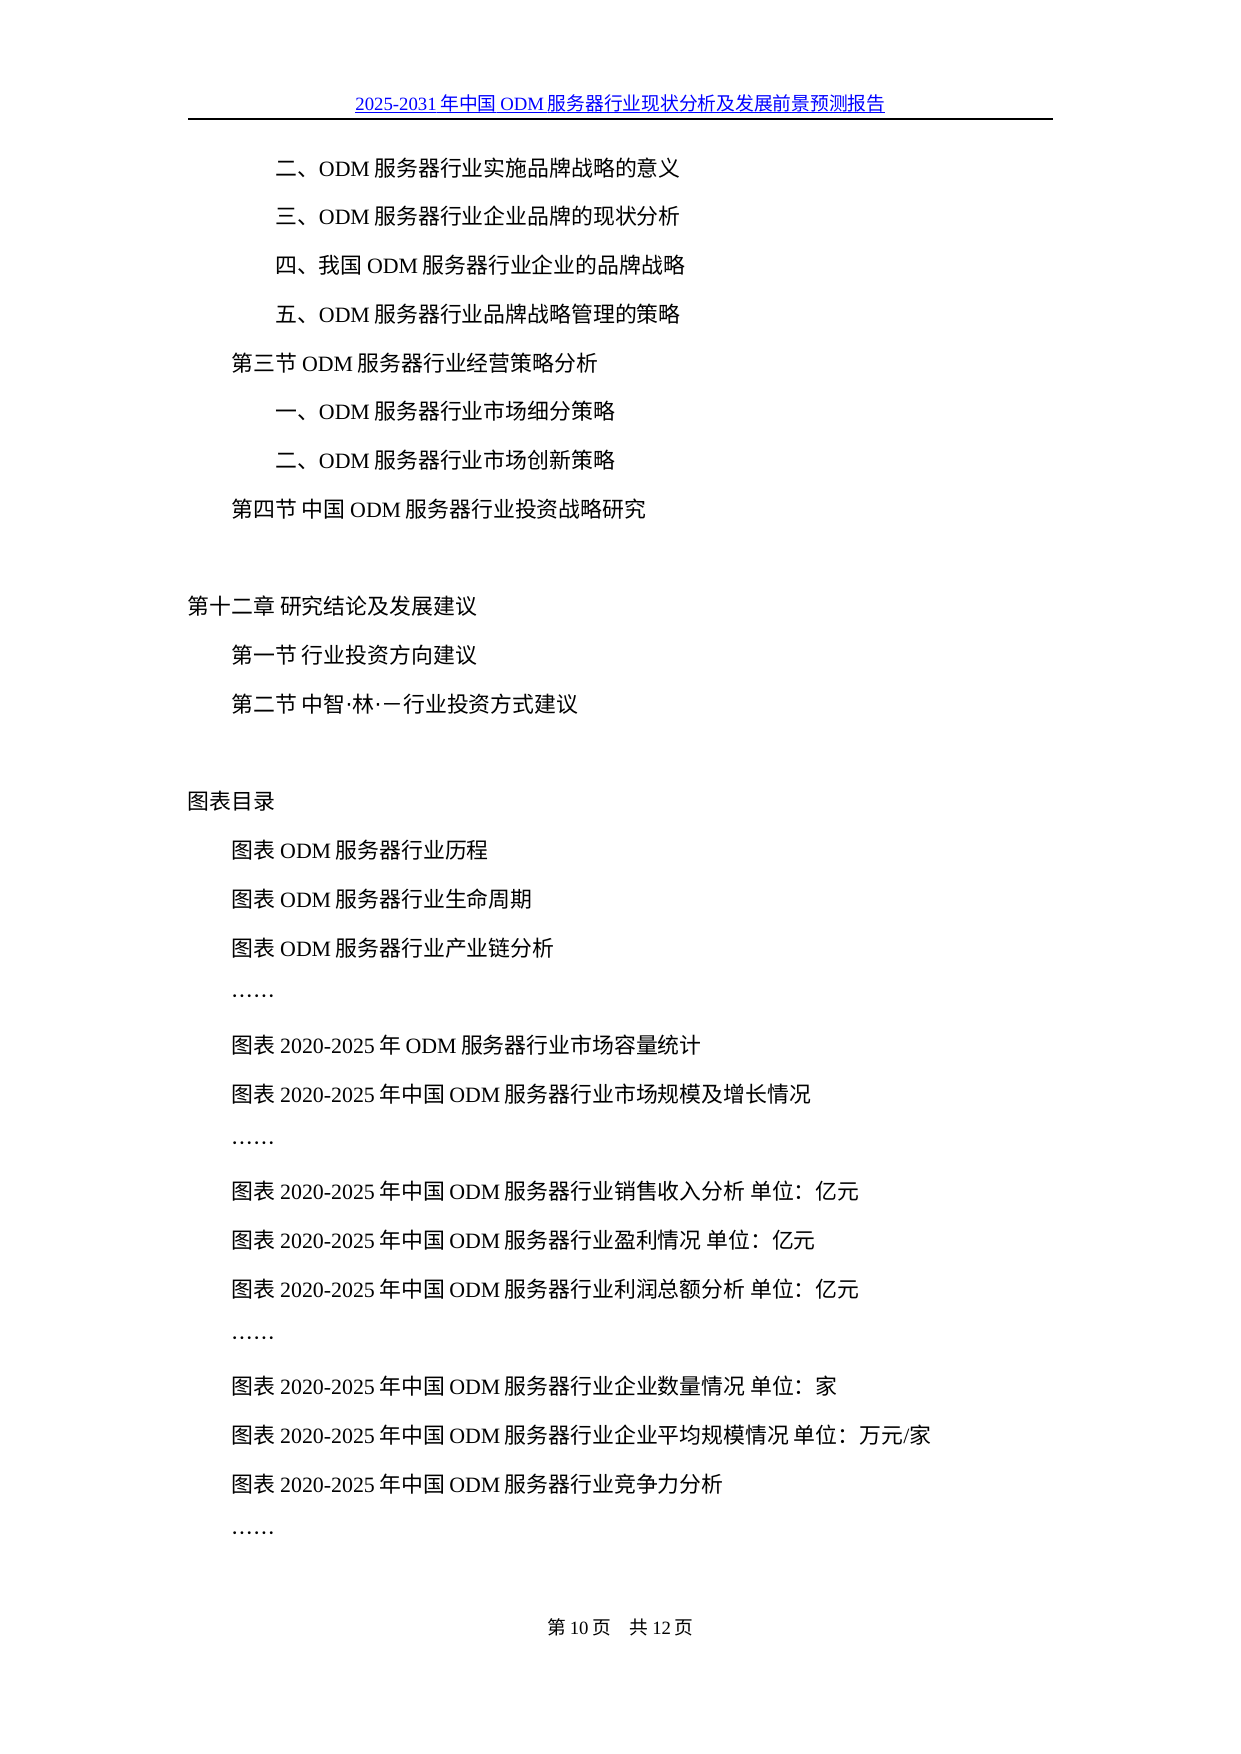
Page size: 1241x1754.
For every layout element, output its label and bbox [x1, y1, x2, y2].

text [187, 150, 1053, 1548]
